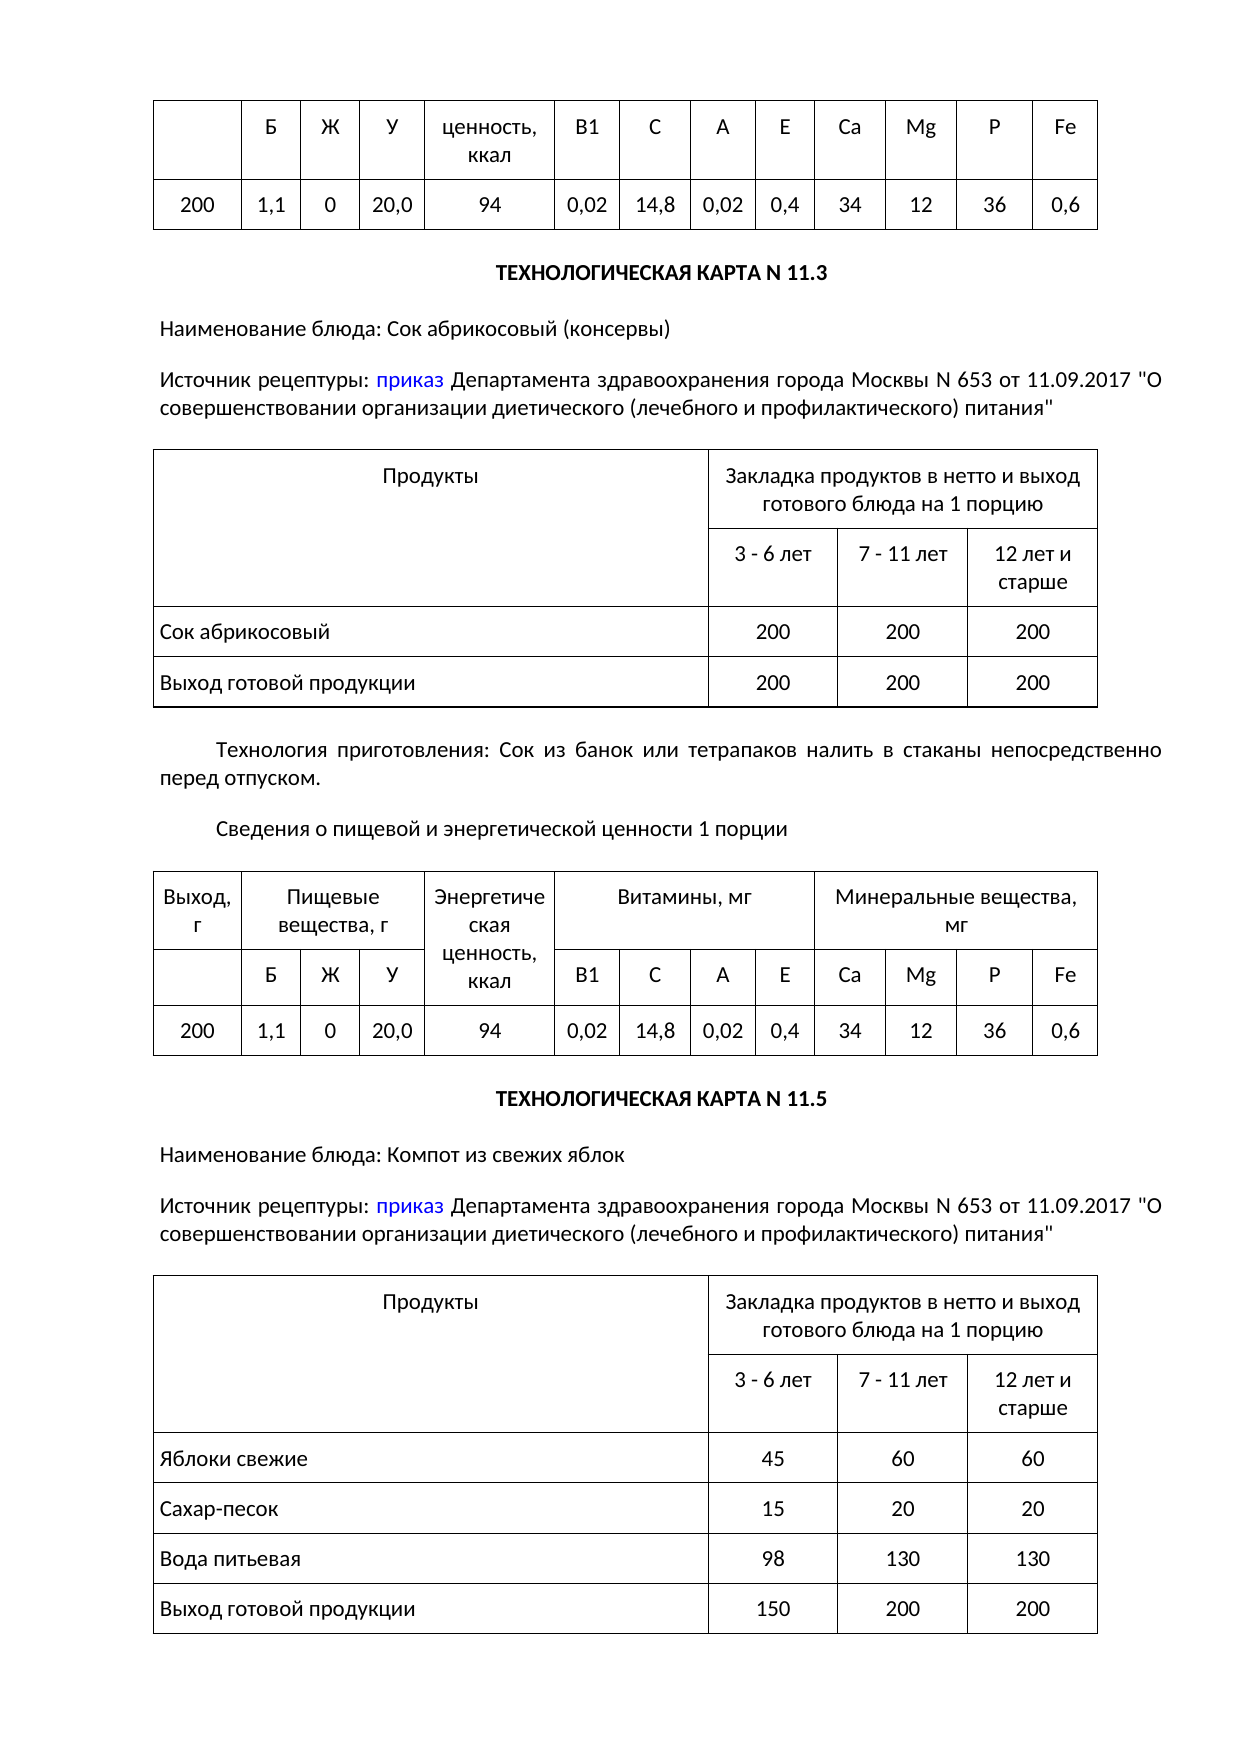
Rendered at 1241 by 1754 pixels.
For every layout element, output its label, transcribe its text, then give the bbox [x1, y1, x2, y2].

text Наименование блюда: Сок абрикосовый (консервы) [159, 314, 1163, 342]
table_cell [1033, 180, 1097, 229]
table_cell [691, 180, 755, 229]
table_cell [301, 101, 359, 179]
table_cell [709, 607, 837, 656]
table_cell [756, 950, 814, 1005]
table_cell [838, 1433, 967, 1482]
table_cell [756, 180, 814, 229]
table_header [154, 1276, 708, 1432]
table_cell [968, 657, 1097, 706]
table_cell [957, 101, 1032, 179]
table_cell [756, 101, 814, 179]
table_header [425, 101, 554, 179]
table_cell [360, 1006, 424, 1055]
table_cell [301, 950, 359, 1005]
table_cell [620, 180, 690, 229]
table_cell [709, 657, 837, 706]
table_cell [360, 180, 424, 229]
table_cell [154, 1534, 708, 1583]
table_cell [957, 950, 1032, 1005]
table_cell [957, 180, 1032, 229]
title ТЕХНОЛОГИЧЕСКАЯ КАРТА N 11.3 [159, 258, 1163, 286]
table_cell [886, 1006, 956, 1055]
text Источник рецептуры: приказ Департамента здравоохранения города Москвы N 653 от 11.09.2017 "О совершенствовании организации диетического (лечебного и профилактического) питания" [159, 365, 1163, 421]
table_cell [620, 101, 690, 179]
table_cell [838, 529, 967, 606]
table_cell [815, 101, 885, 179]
title ТЕХНОЛОГИЧЕСКАЯ КАРТА N 11.5 [159, 1084, 1163, 1112]
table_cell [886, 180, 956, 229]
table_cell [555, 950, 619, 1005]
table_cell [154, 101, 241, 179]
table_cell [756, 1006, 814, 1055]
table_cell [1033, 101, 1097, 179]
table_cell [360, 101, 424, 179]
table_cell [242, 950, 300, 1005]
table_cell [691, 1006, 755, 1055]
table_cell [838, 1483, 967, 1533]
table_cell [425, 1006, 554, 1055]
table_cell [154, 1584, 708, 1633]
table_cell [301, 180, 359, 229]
text Наименование блюда: Компот из свежих яблок [159, 1140, 1163, 1168]
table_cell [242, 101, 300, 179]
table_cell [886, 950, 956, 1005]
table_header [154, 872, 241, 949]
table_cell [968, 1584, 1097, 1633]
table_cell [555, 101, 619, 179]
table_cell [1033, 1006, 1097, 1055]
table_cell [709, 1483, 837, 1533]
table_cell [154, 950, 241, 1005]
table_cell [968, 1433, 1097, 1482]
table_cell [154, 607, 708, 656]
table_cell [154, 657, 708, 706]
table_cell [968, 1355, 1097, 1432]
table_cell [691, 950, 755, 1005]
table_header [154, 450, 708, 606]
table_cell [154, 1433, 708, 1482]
text Источник рецептуры: приказ Департамента здравоохранения города Москвы N 653 от 11.09.2017 "О совершенствовании организации диетического (лечебного и профилактического) питания" [159, 1191, 1163, 1247]
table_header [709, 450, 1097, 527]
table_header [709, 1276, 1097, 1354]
text Сведения о пищевой и энергетической ценности 1 порции [159, 814, 1163, 842]
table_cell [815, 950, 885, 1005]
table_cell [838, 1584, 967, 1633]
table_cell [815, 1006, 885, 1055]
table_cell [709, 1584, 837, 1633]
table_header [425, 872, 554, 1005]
text Технология приготовления: Сок из банок или тетрапаков налить в стаканы непосредственно перед отпуском. [159, 736, 1163, 792]
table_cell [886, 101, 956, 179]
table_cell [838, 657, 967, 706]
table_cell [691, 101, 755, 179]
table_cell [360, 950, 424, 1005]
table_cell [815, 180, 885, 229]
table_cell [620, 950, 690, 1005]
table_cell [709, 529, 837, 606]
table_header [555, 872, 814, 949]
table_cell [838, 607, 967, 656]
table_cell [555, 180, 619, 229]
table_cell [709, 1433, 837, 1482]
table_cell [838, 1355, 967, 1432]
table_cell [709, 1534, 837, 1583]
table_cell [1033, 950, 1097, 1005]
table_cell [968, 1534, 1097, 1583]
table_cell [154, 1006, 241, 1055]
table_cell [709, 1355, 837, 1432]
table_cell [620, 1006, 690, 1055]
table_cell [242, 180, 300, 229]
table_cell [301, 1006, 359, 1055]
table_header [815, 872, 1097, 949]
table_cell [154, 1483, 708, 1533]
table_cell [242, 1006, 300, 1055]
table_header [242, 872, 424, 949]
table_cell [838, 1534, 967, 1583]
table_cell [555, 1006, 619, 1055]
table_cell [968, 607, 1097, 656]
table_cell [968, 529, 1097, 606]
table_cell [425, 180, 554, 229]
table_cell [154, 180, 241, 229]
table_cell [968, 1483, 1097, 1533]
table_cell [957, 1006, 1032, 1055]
